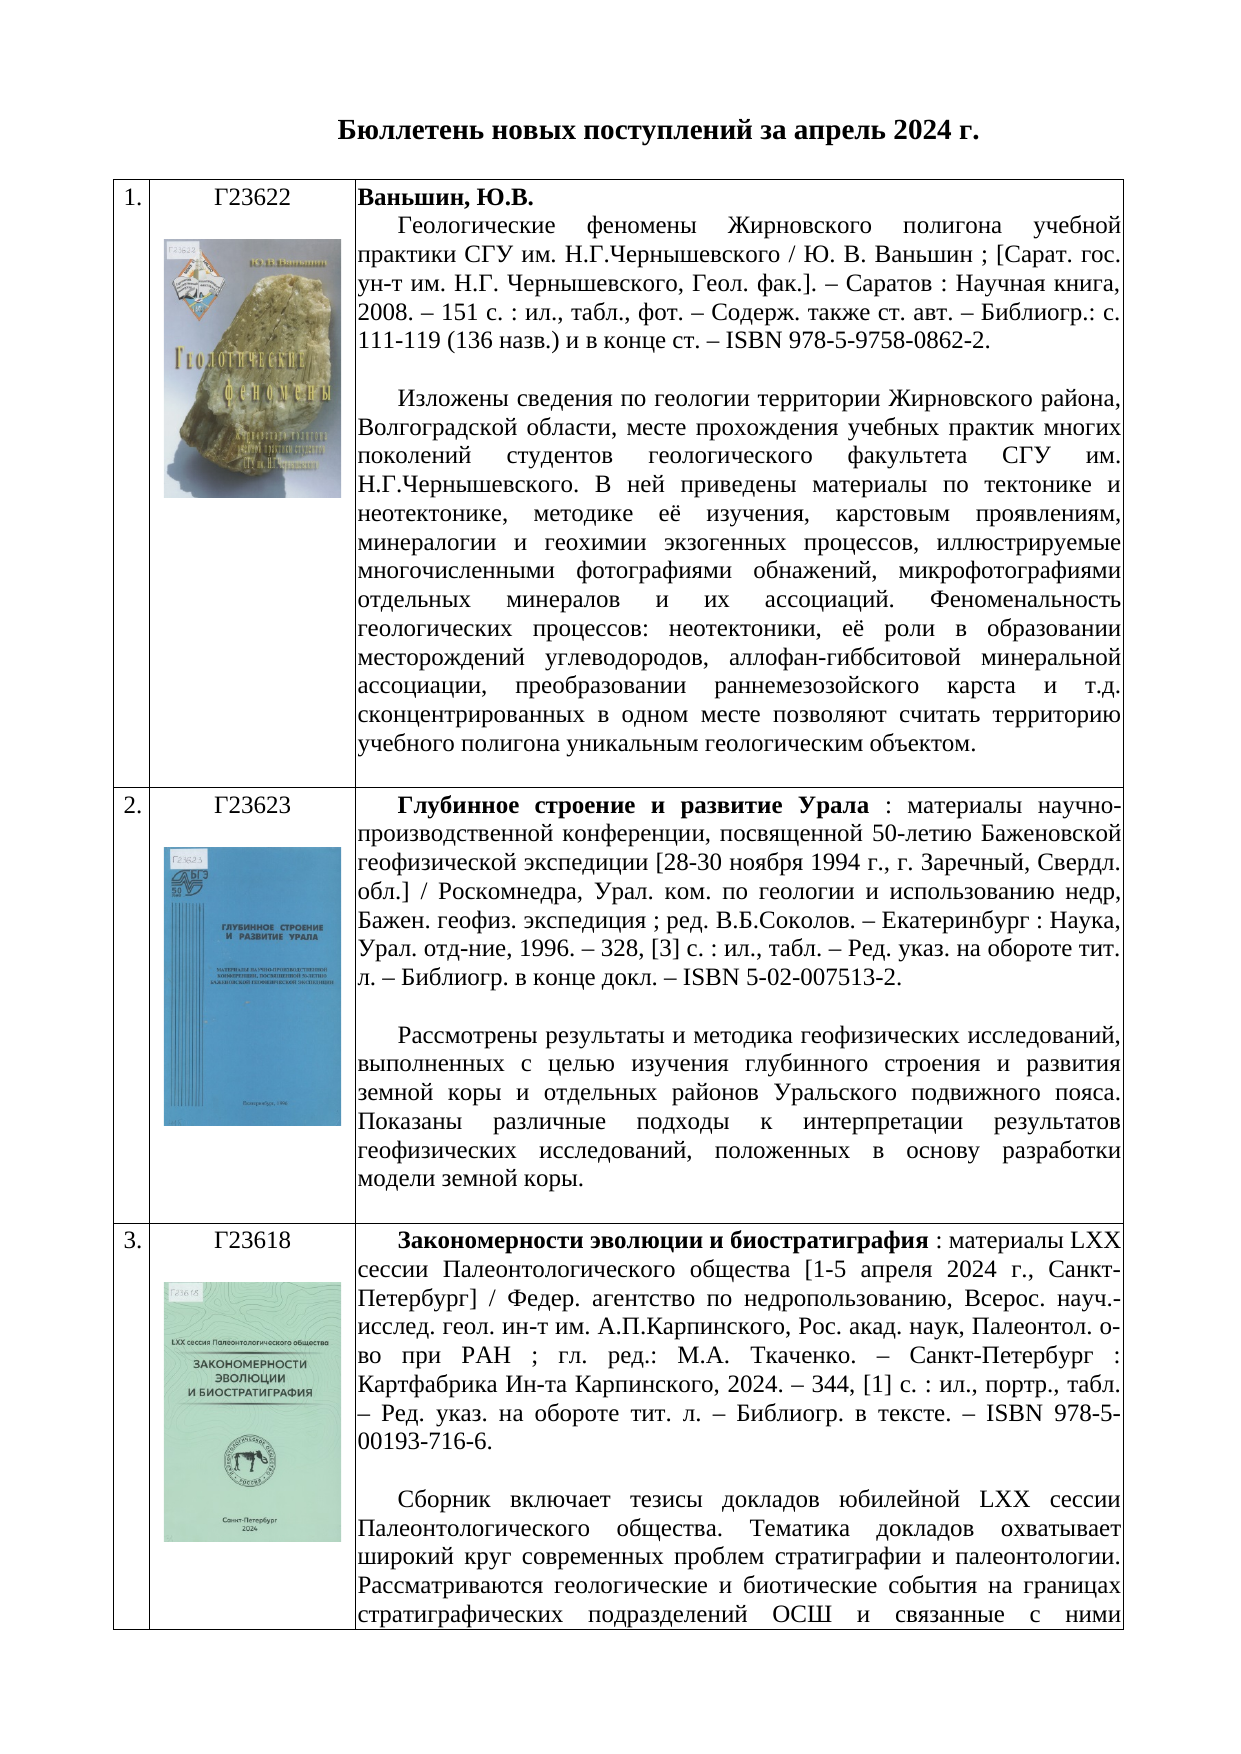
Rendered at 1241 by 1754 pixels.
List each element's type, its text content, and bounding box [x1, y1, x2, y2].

table_cell [114, 788, 149, 1223]
picture [163, 1282, 342, 1542]
table_cell Глубинное строение и развитие Урала : материалы научно-производственной конференции, посвященной 50-летию Баженовской геофизической экспедиции [28-30 ноября 1994 г., г. Заречный, Свердл. обл.] / Роскомнедра, Урал. ком. по геологии и использованию недр, Бажен. геофиз. экспедиция ; ред. В.Б.Соколов. – Екатеринбург : Наука, Урал. отд-ние, 1996. – 328, [3] с. : ил., табл. – Ред. указ. на обороте тит. л. – Библиогр. в конце докл. – ISBN 5-02-007513-2. Рассмотрены результаты и методика геофизических исследований, выполненных с целью изучения глубинного строения и развития земной коры и отдельных районов Уральского подвижного пояса. Показаны различные подходы к интерпретации результатов геофизических исследований, положенных в основу разработки модели земной коры. [356, 788, 1123, 1223]
table_cell Г23623 [150, 788, 355, 1223]
text Бюллетень новых поступлений за апрель 2024 г. [153, 112, 1163, 146]
picture [163, 239, 342, 498]
picture [163, 847, 342, 1126]
table_cell Г23618 [150, 1224, 355, 1629]
table_cell [114, 1224, 149, 1629]
table_header [114, 180, 149, 787]
table_header Ваньшин, Ю.В. Геологические феномены Жирновского полигона учебной практики СГУ им. Н.Г.Чернышевского / Ю. В. Ваньшин ; [Сарат. гос. ун-т им. Н.Г. Чернышевского, Геол. фак.]. – Саратов : Научная книга, 2008. – 151 с. : ил., табл., фот. – Содерж. также ст. авт. – Библиогр.: с. 111-119 (136 назв.) и в конце ст. – ISBN 978-5-9758-0862-2. Изложены сведения по геологии территории Жирновского района, Волгоградской области, месте прохождения учебных практик многих поколений студентов геологического факультета СГУ им. Н.Г.Чернышевского. В ней приведены материалы по тектонике и неотектонике, методике её изучения, карстовым проявлениям, минералогии и геохимии экзогенных процессов, иллюстрируемые многочисленными фотографиями обнажений, микрофотографиями отдельных минералов и их ассоциаций. Феноменальность геологических процессов: неотектоники, её роли в образовании месторождений углеводородов, аллофан-гиббситовой минеральной ассоциации, преобразовании раннемезозойского карста и т.д. сконцентрированных в одном месте позволяют считать территорию учебного полигона уникальным геологическим объектом. [356, 180, 1123, 787]
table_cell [356, 1224, 1123, 1629]
table_header Г23622 [150, 180, 355, 787]
